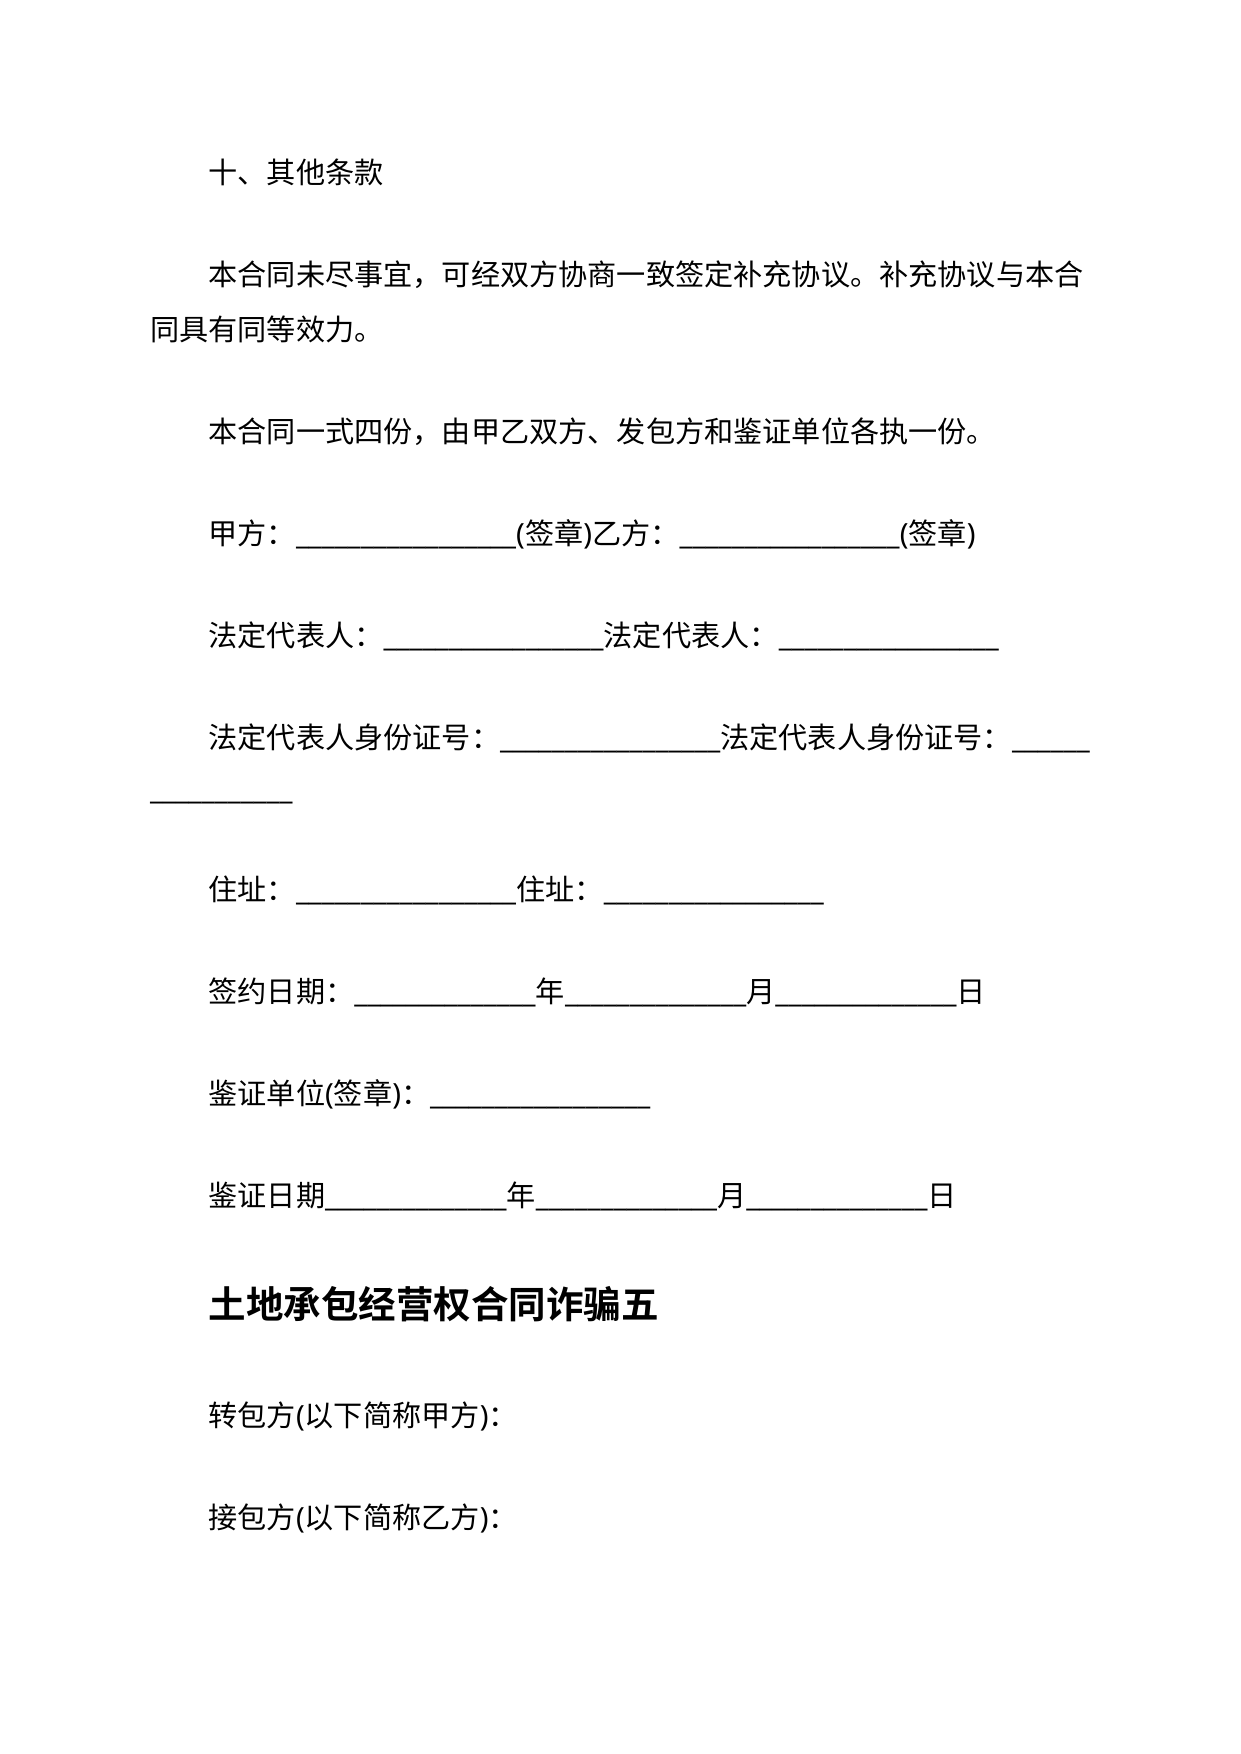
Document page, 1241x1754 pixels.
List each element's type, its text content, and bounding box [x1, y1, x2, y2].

text 法定代表人：_________________法定代表人：_________________ [150, 612, 1090, 654]
text 鉴证日期______________年______________月______________日 [150, 1173, 1090, 1215]
text 鉴证单位(签章)：_________________ [150, 1071, 1090, 1113]
text 住址：_________________住址：_________________ [150, 867, 1090, 909]
text 签约日期：______________年______________月______________日 [150, 969, 1090, 1011]
text 甲方：_________________(签章)乙方：_________________(签章) [150, 510, 1090, 553]
text 十、其他条款 [150, 150, 1090, 192]
text 本合同一式四份，由甲乙双方、发包方和鉴证单位各执一份。 [150, 408, 1090, 451]
text 本合同未尽事宜，可经双方协商一致签定补充协议。补充协议与本合同具有同等效力。 [150, 252, 1090, 349]
text 土地承包经营权合同诈骗五 [150, 1275, 1090, 1329]
text 法定代表人身份证号：_________________法定代表人身份证号：_________________ [150, 714, 1090, 808]
text 接包方(以下简称乙方)： [150, 1494, 1090, 1537]
text 转包方(以下简称甲方)： [150, 1392, 1090, 1434]
